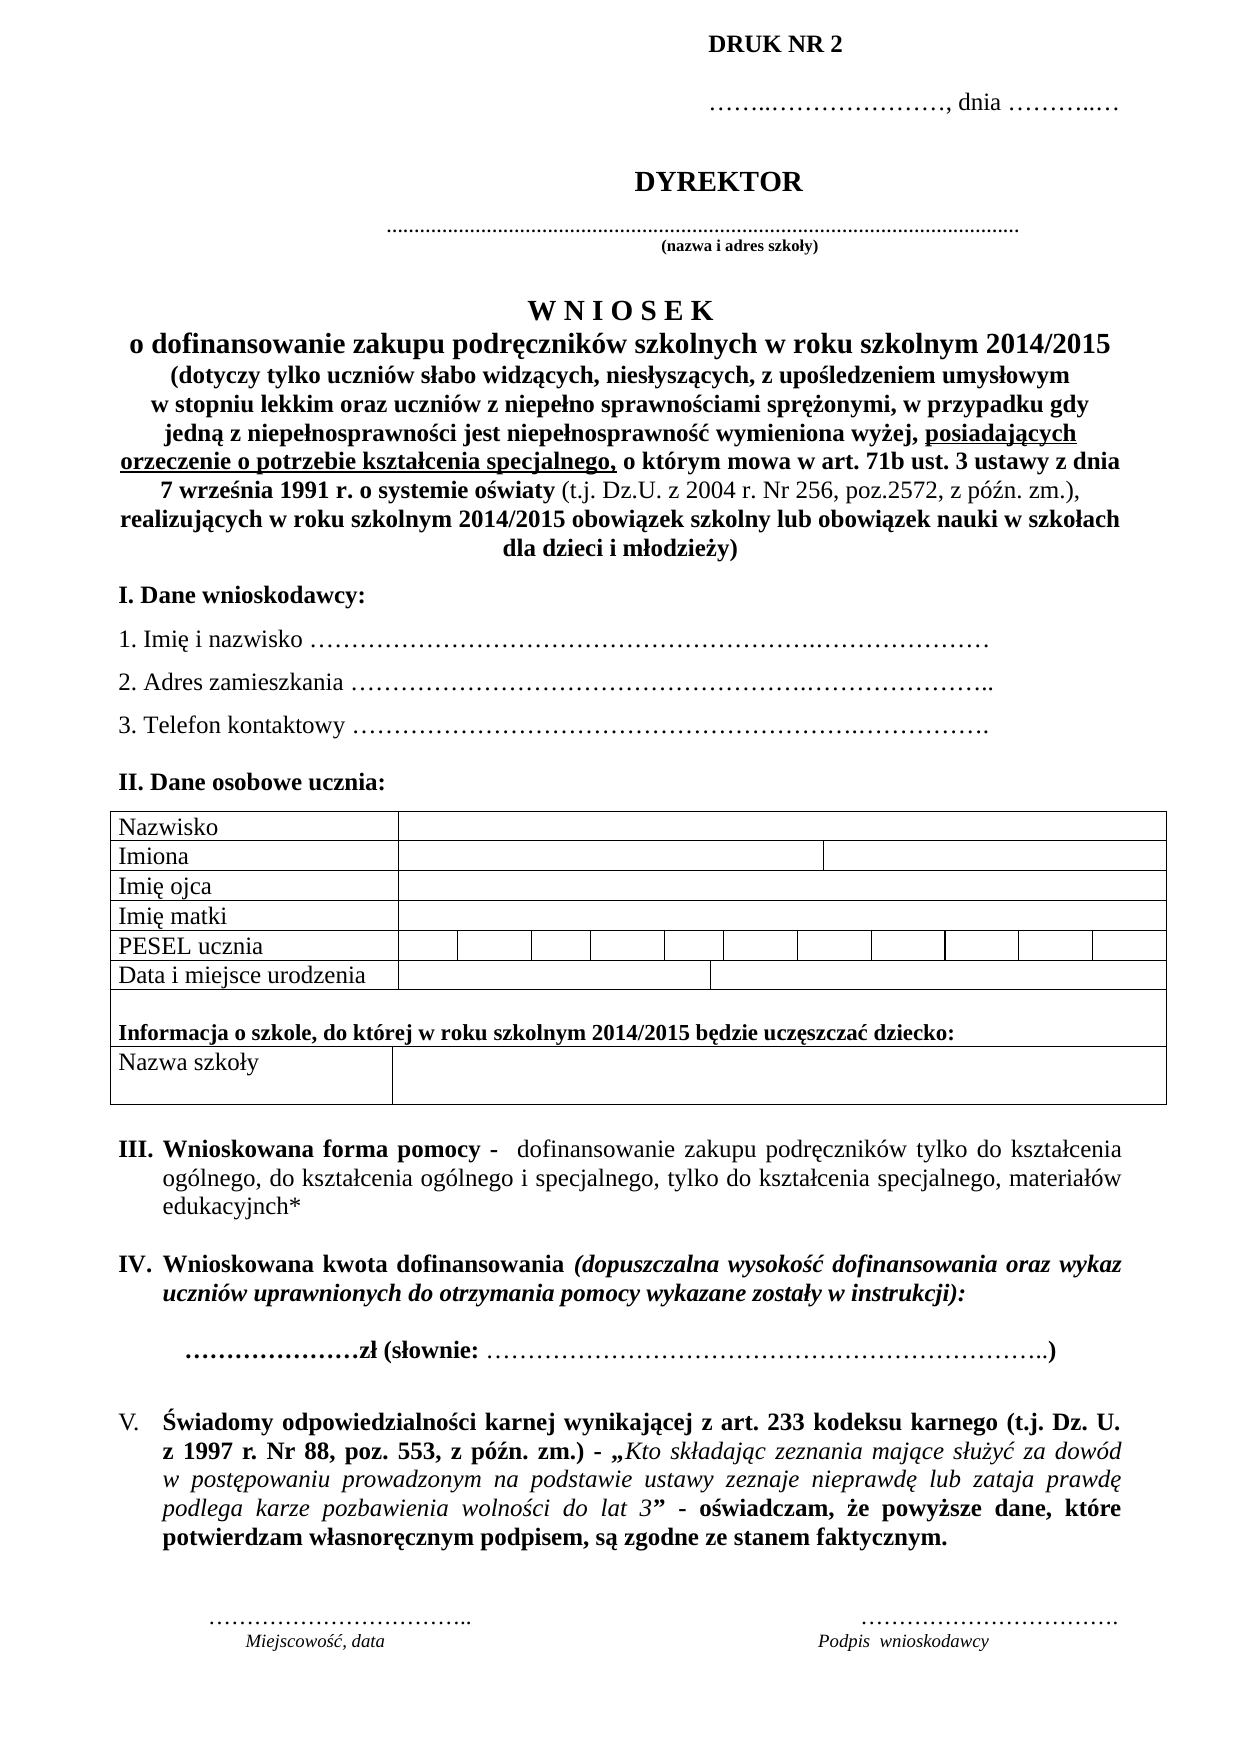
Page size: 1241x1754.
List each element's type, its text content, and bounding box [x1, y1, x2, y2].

table_header [399, 812, 1166, 840]
table_cell [724, 931, 797, 959]
table_cell Nazwa szkoły [111, 1047, 392, 1104]
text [208, 1603, 1122, 1630]
table_cell [1093, 931, 1166, 959]
table_cell [399, 961, 710, 989]
list Wnioskowana forma pomocy - dofinansowanie zakupu podręczników tylko do kształcenia ogólnego, do kształcenia ogólnego i specjalnego, tylko do kształcenia specjalnego, materiałów edukacyjnch* [118, 1134, 1122, 1220]
table_cell PESEL ucznia [111, 931, 398, 959]
text II. Dane osobowe ucznia: [118, 767, 1122, 796]
text I. Dane wnioskodawcy: [118, 581, 1122, 609]
text (dotyczy tylko uczniów słabo widzących, niesłyszących, z upośledzeniem umysłowym [118, 360, 1122, 389]
text (nazwa i adres szkoły) [339, 236, 1122, 255]
table_cell [393, 1047, 1166, 1104]
text W N I O S E K [118, 293, 1122, 327]
table_cell Data i miejsce urodzenia [111, 961, 398, 989]
table_cell Imiona [111, 841, 398, 870]
table_cell [532, 931, 590, 959]
table_cell [872, 931, 944, 959]
table_cell [399, 901, 1166, 930]
text ……..…………………, dnia ………..… [634, 87, 1122, 116]
table_cell [458, 931, 531, 959]
table_cell [665, 931, 723, 959]
text DYREKTOR [561, 164, 1122, 197]
text 1. Imię i nazwisko …………………………………………………….………………… [118, 624, 1122, 652]
table_cell Informacja o szkole, do której w roku szkolnym 2014/2015 będzie uczęszczać dziecko: [111, 990, 1166, 1046]
list Wnioskowana kwota dofinansowania (dopuszczalna wysokość dofinansowania oraz wykaz uczniów uprawnionych do otrzymania pomocy wykazane zostały w instrukcji): [118, 1249, 1122, 1306]
table_cell [824, 841, 1166, 870]
text w stopniu lekkim oraz uczniów z niepełno sprawnościami sprężonymi, w przypadku gdy jedną z niepełnosprawności jest niepełnosprawność wymieniona wyżej, posiadających orzeczenie o potrzebie kształcenia specjalnego, o którym mowa w art. 71b ust. 3 ustawy z dnia 7 września 1991 r. o systemie oświaty (t.j. Dz.U. z 2004 r. Nr 256, poz.2572, z późn. zm.), realizujących w roku szkolnym 2014/2015 obowiązek szkolny lub obowiązek nauki w szkołach dla dzieci i młodzieży) [118, 389, 1122, 561]
table_cell [946, 931, 1018, 959]
text …………………………………………………………………………………………………… [266, 216, 1122, 236]
table_cell Imię ojca [111, 871, 398, 900]
text …………………zł (słownie: …………………………………………………………..) [118, 1335, 1122, 1364]
table_cell [711, 961, 1166, 989]
table_cell [399, 871, 1166, 900]
list Świadomy odpowiedzialności karnej wynikającej z art. 233 kodeksu karnego (t.j. Dz. U. z 1997 r. Nr 88, poz. 553, z późn. zm.) - „Kto składając zeznania mające służyć za dowód w postępowaniu prowadzonym na podstawie ustawy zeznaje nieprawdę lub zataja prawdę podlega karze pozbawienia wolności do lat 3” - oświadczam, że powyższe dane, które potwierdzam własnoręcznym podpisem, są zgodne ze stanem faktycznym. [118, 1407, 1122, 1551]
table_cell [1019, 931, 1092, 959]
text 3. Telefon kontaktowy …………………………………………………….……………. [118, 710, 1122, 739]
table_cell [399, 931, 457, 959]
table_cell [591, 931, 664, 959]
text Miejscowość, data Podpis wnioskodawcy [208, 1630, 1122, 1651]
table_cell Imię matki [111, 901, 398, 930]
text 2. Adres zamieszkania ……………………………………………….………………….. [118, 667, 1122, 696]
table_cell [798, 931, 871, 959]
text o dofinansowanie zakupu podręczników szkolnych w roku szkolnym 2014/2015 [118, 327, 1122, 360]
text DRUK NR 2 [634, 29, 1122, 58]
table_header Nazwisko [111, 812, 398, 840]
table_cell [399, 841, 823, 870]
